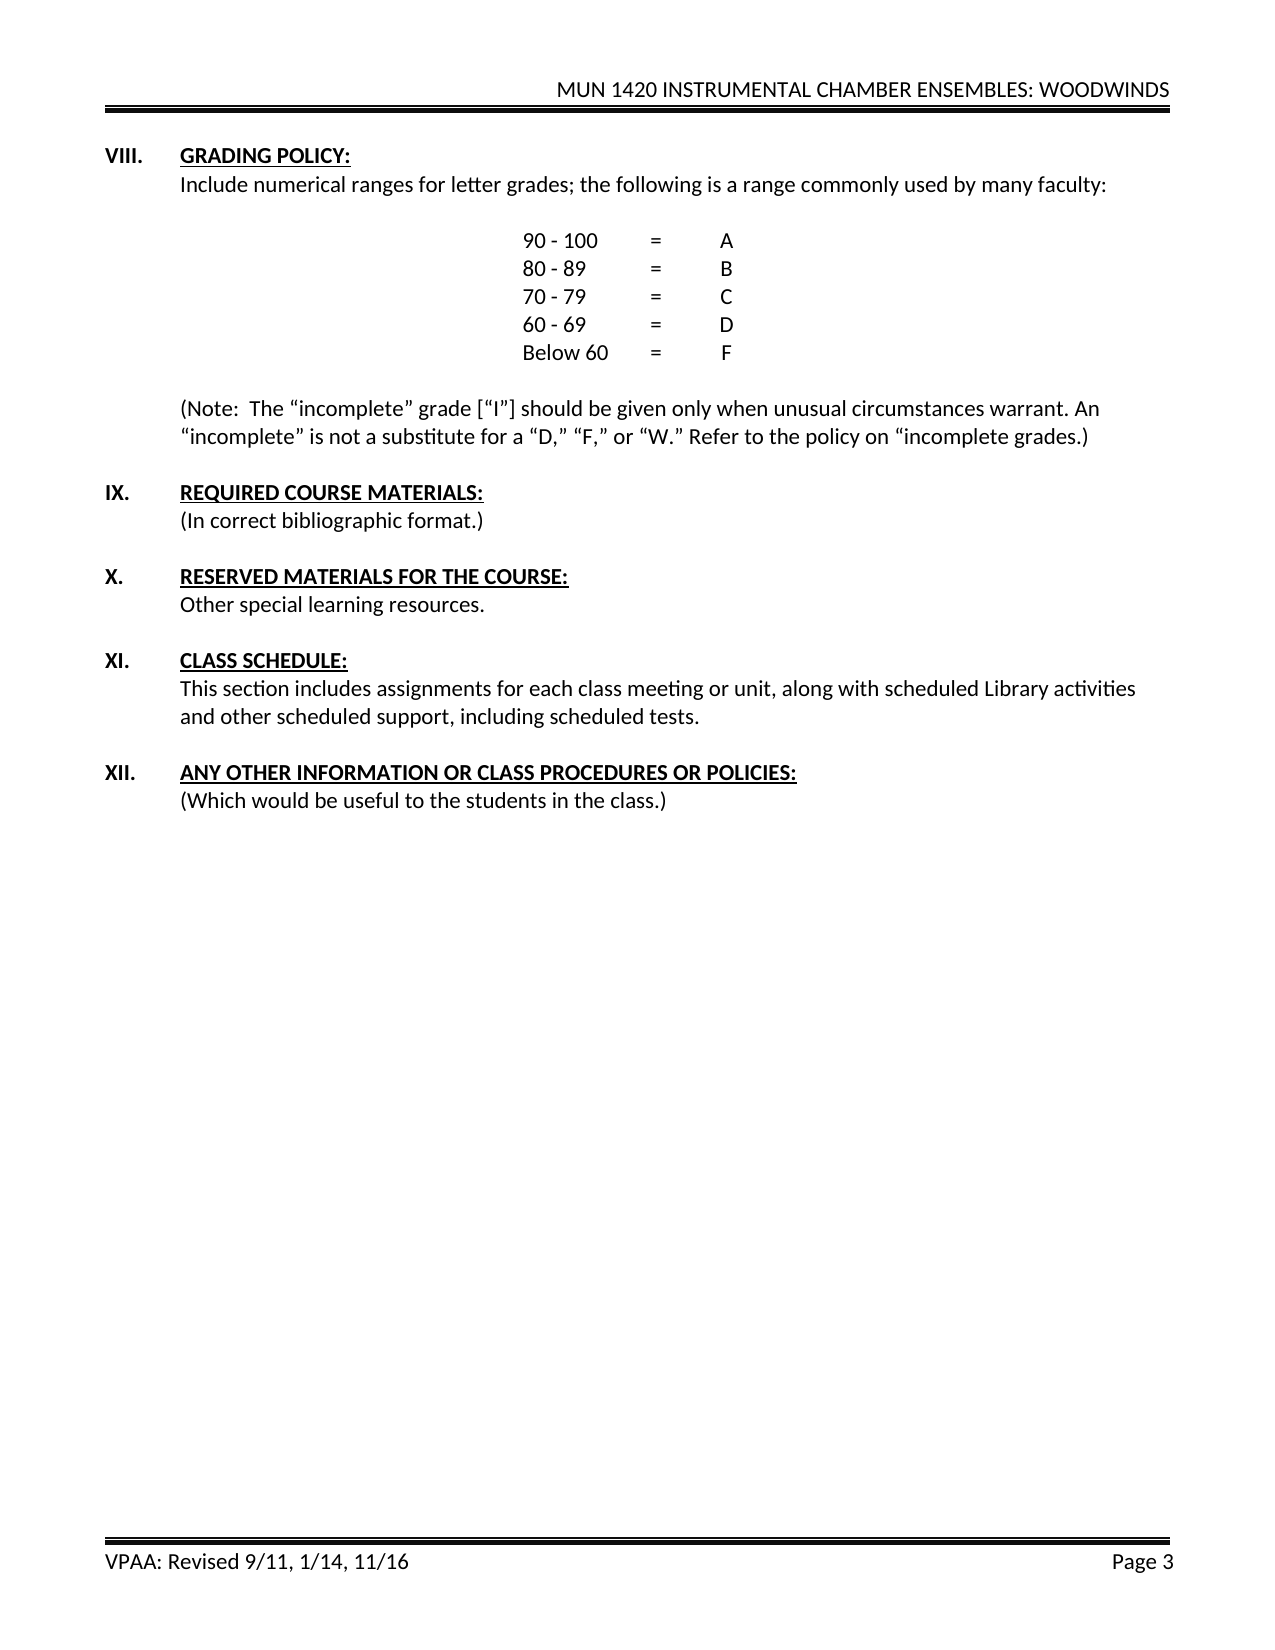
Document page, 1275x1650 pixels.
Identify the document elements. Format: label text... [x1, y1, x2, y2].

table_cell F [689, 338, 764, 366]
table_cell D [689, 310, 764, 338]
text (Which would be useful to the students in the class.) [180, 786, 1170, 814]
table_header A [689, 226, 764, 254]
table_cell 70 - 79 [511, 282, 623, 310]
table_cell C [689, 282, 764, 310]
text (Note: The “incomplete” grade [“I”] should be given only when unusual circumstances warrant. An “incomplete” is not a substitute for a “D,” “F,” or “W.” Refer to the policy on “incomplete grades.) [180, 394, 1170, 450]
table_cell = [623, 254, 689, 282]
table_cell = [623, 282, 689, 310]
text (In correct bibliographic format.) [180, 506, 1170, 534]
table_cell = [623, 310, 689, 338]
list REQUIRED COURSE MATERIALS: [105, 478, 1170, 506]
list CLASS SCHEDULE: [105, 646, 1170, 674]
text Include numerical ranges for letter grades; the following is a range commonly used by many faculty: [180, 170, 1170, 198]
table_header = [623, 226, 689, 254]
table_cell = [623, 338, 689, 366]
list GRADING POLICY: [105, 142, 1170, 170]
table_cell Below 60 [511, 338, 623, 366]
table_cell B [689, 254, 764, 282]
table_header 90 - 100 [511, 226, 623, 254]
table_cell 80 - 89 [511, 254, 623, 282]
list RESERVED MATERIALS FOR THE COURSE: [105, 562, 1170, 590]
table_cell 60 - 69 [511, 310, 623, 338]
text Other special learning resources. [180, 590, 1170, 618]
text This section includes assignments for each class meeting or unit, along with scheduled Library activities and other scheduled support, including scheduled tests. [180, 674, 1170, 730]
list ANY OTHER INFORMATION OR CLASS PROCEDURES OR POLICIES: [105, 758, 1170, 786]
